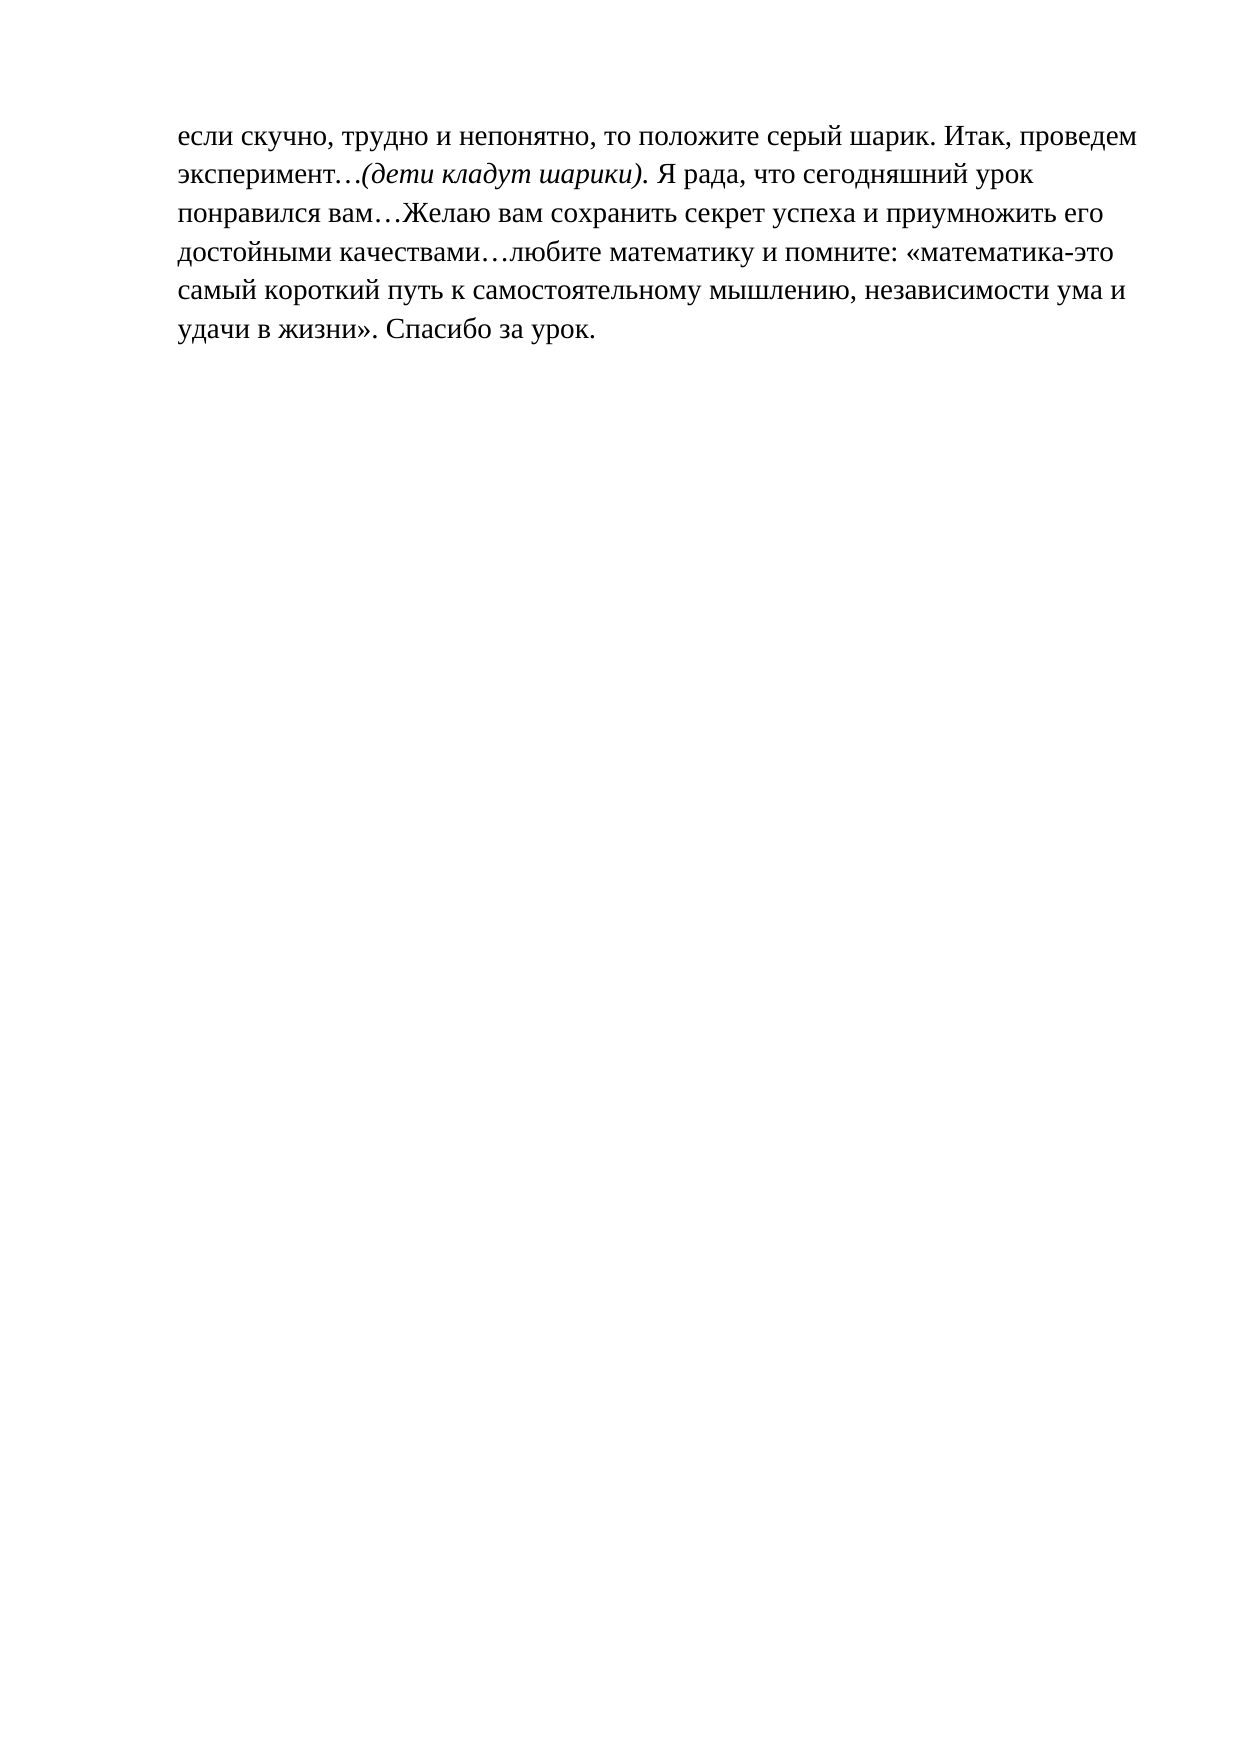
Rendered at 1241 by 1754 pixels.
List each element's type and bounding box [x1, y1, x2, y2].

text [177, 118, 1152, 344]
